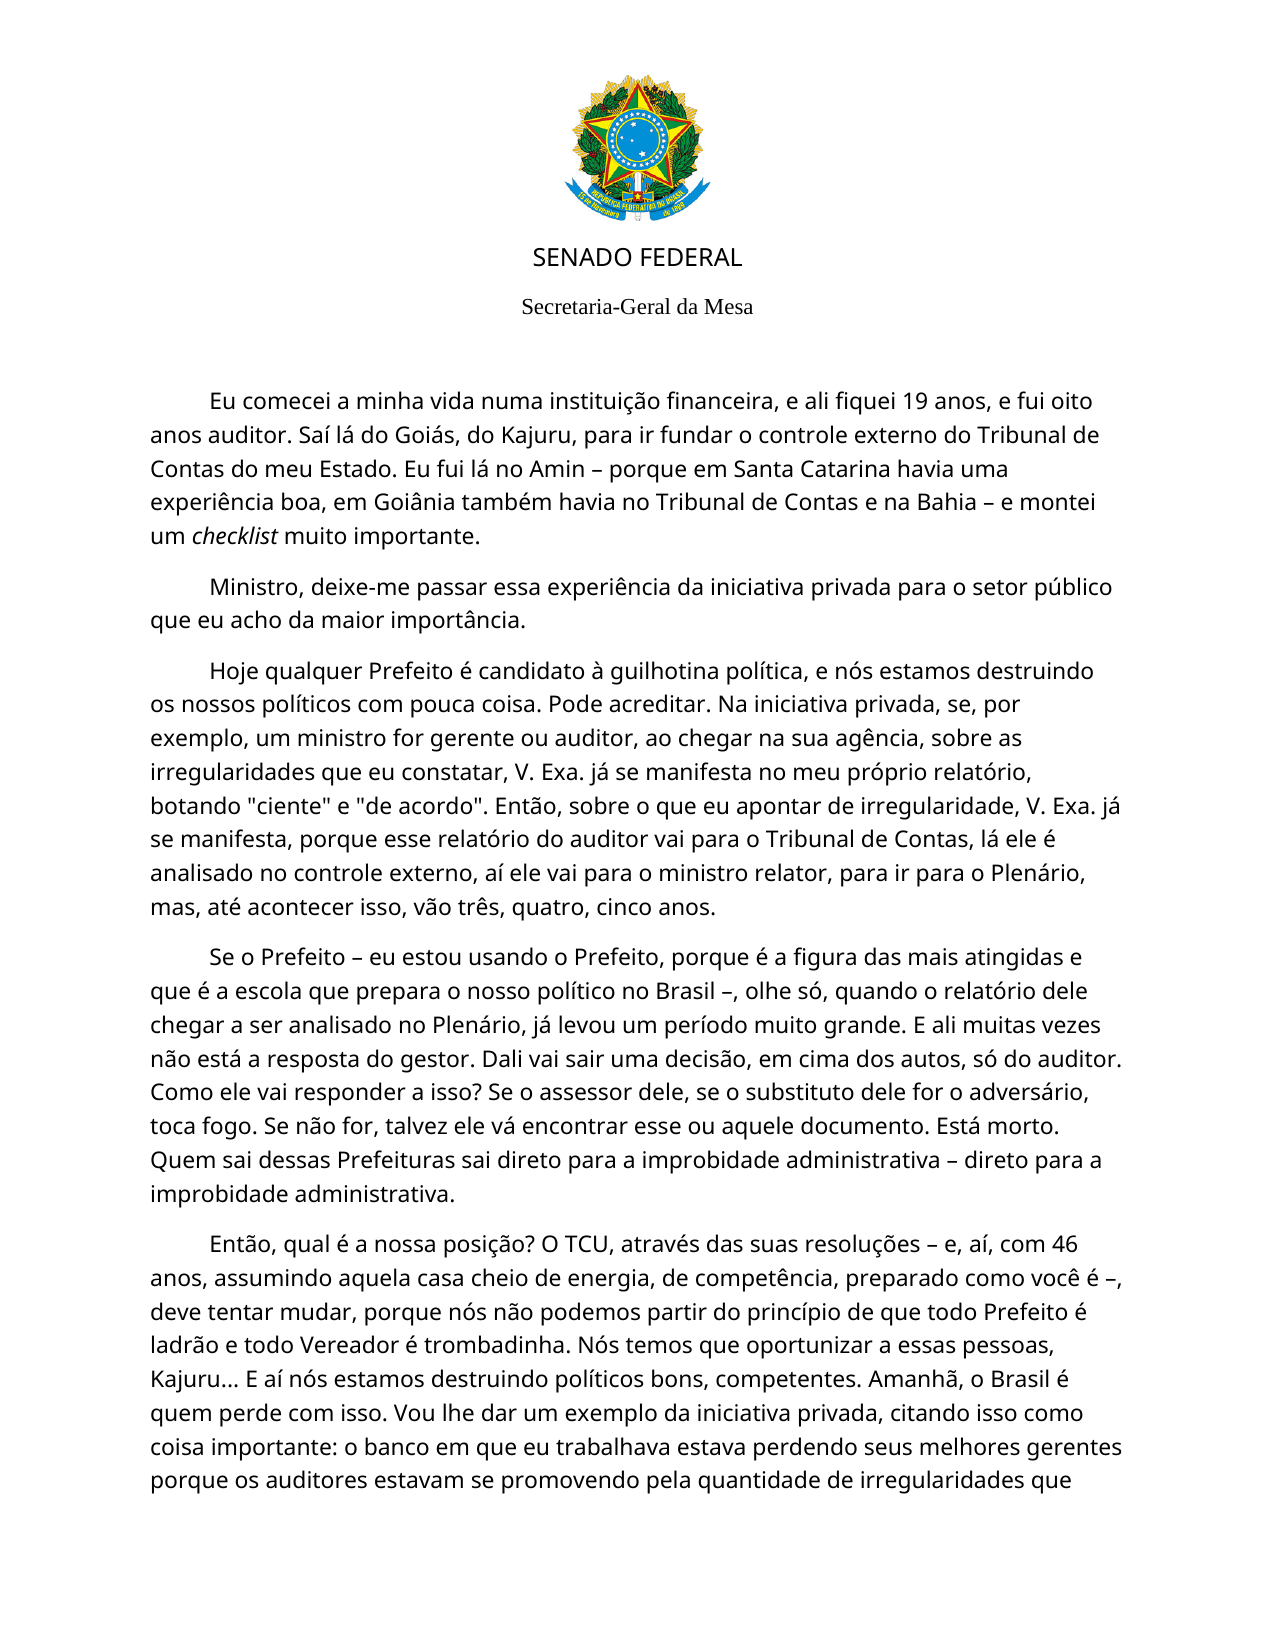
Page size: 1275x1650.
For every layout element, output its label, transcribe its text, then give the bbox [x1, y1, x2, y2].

picture [564, 75, 711, 221]
text Se o Prefeito – eu estou usando o Prefeito, porque é a figura das mais atingidas e que é a escola que prepara o nosso político no Brasil –, olhe só, quando o relatório dele chegar a ser analisado no Plenário, já levou um período muito grande. E ali muitas vezes não está a resposta do gestor. Dali vai sair uma decisão, em cima dos autos, só do auditor. Como ele vai responder a isso? Se o assessor dele, se o substituto dele for o adversário, toca fogo. Se não for, talvez ele vá encontrar esse ou aquele documento. Está morto. Quem sai dessas Prefeituras sai direto para a improbidade administrativa – direto para a improbidade administrativa. [150, 941, 1125, 1209]
text Hoje qualquer Prefeito é candidato à guilhotina política, e nós estamos destruindo os nossos políticos com pouca coisa. Pode acreditar. Na iniciativa privada, se, por exemplo, um ministro for gerente ou auditor, ao chegar na sua agência, sobre as irregularidades que eu constatar, V. Exa. já se manifesta no meu próprio relatório, botando "ciente" e "de acordo". Então, sobre o que eu apontar de irregularidade, V. Exa. já se manifesta, porque esse relatório do auditor vai para o Tribunal de Contas, lá ele é analisado no controle externo, aí ele vai para o ministro relator, para ir para o Plenário, mas, até acontecer isso, vão três, quatro, cinco anos. [150, 654, 1125, 922]
text Ministro, deixe-me passar essa experiência da iniciativa privada para o setor público que eu acho da maior importância. [150, 570, 1125, 635]
text Eu comecei a minha vida numa instituição financeira, e ali fiquei 19 anos, e fui oito anos auditor. Saí lá do Goiás, do Kajuru, para ir fundar o controle externo do Tribunal de Contas do meu Estado. Eu fui lá no Amin – porque em Santa Catarina havia uma experiência boa, em Goiânia também havia no Tribunal de Contas e na Bahia – e montei um checklist muito importante. [150, 385, 1125, 551]
